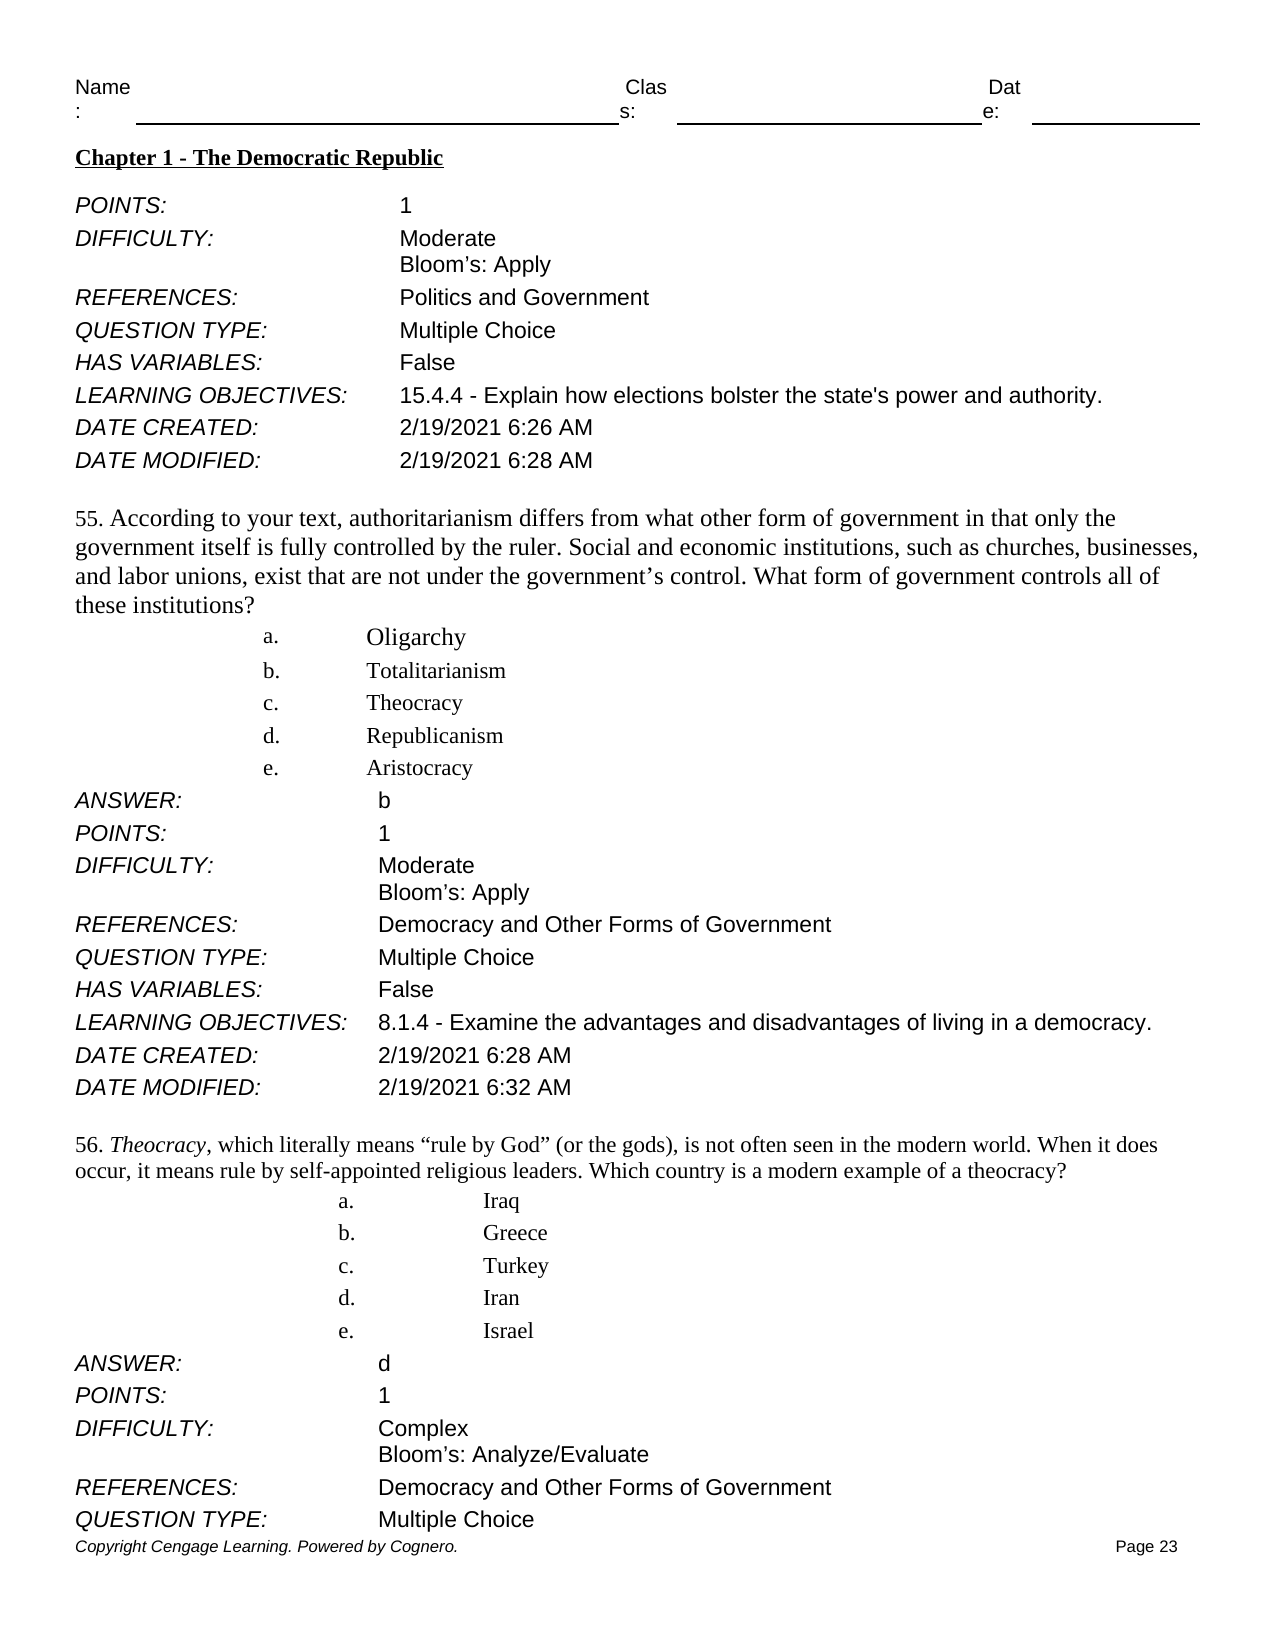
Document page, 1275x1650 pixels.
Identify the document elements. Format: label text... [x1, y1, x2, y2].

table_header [75, 189, 1200, 477]
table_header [75, 1131, 1200, 1536]
table_header 55. According to your text, authoritarianism differs from what other form of government in that only the government itself is fully controlled by the ruler. Social and economic institutions, such as churches, businesses, and labor unions, exist that are not under the government’s control. What form of government controls all of these institutions? [75, 504, 1200, 1104]
